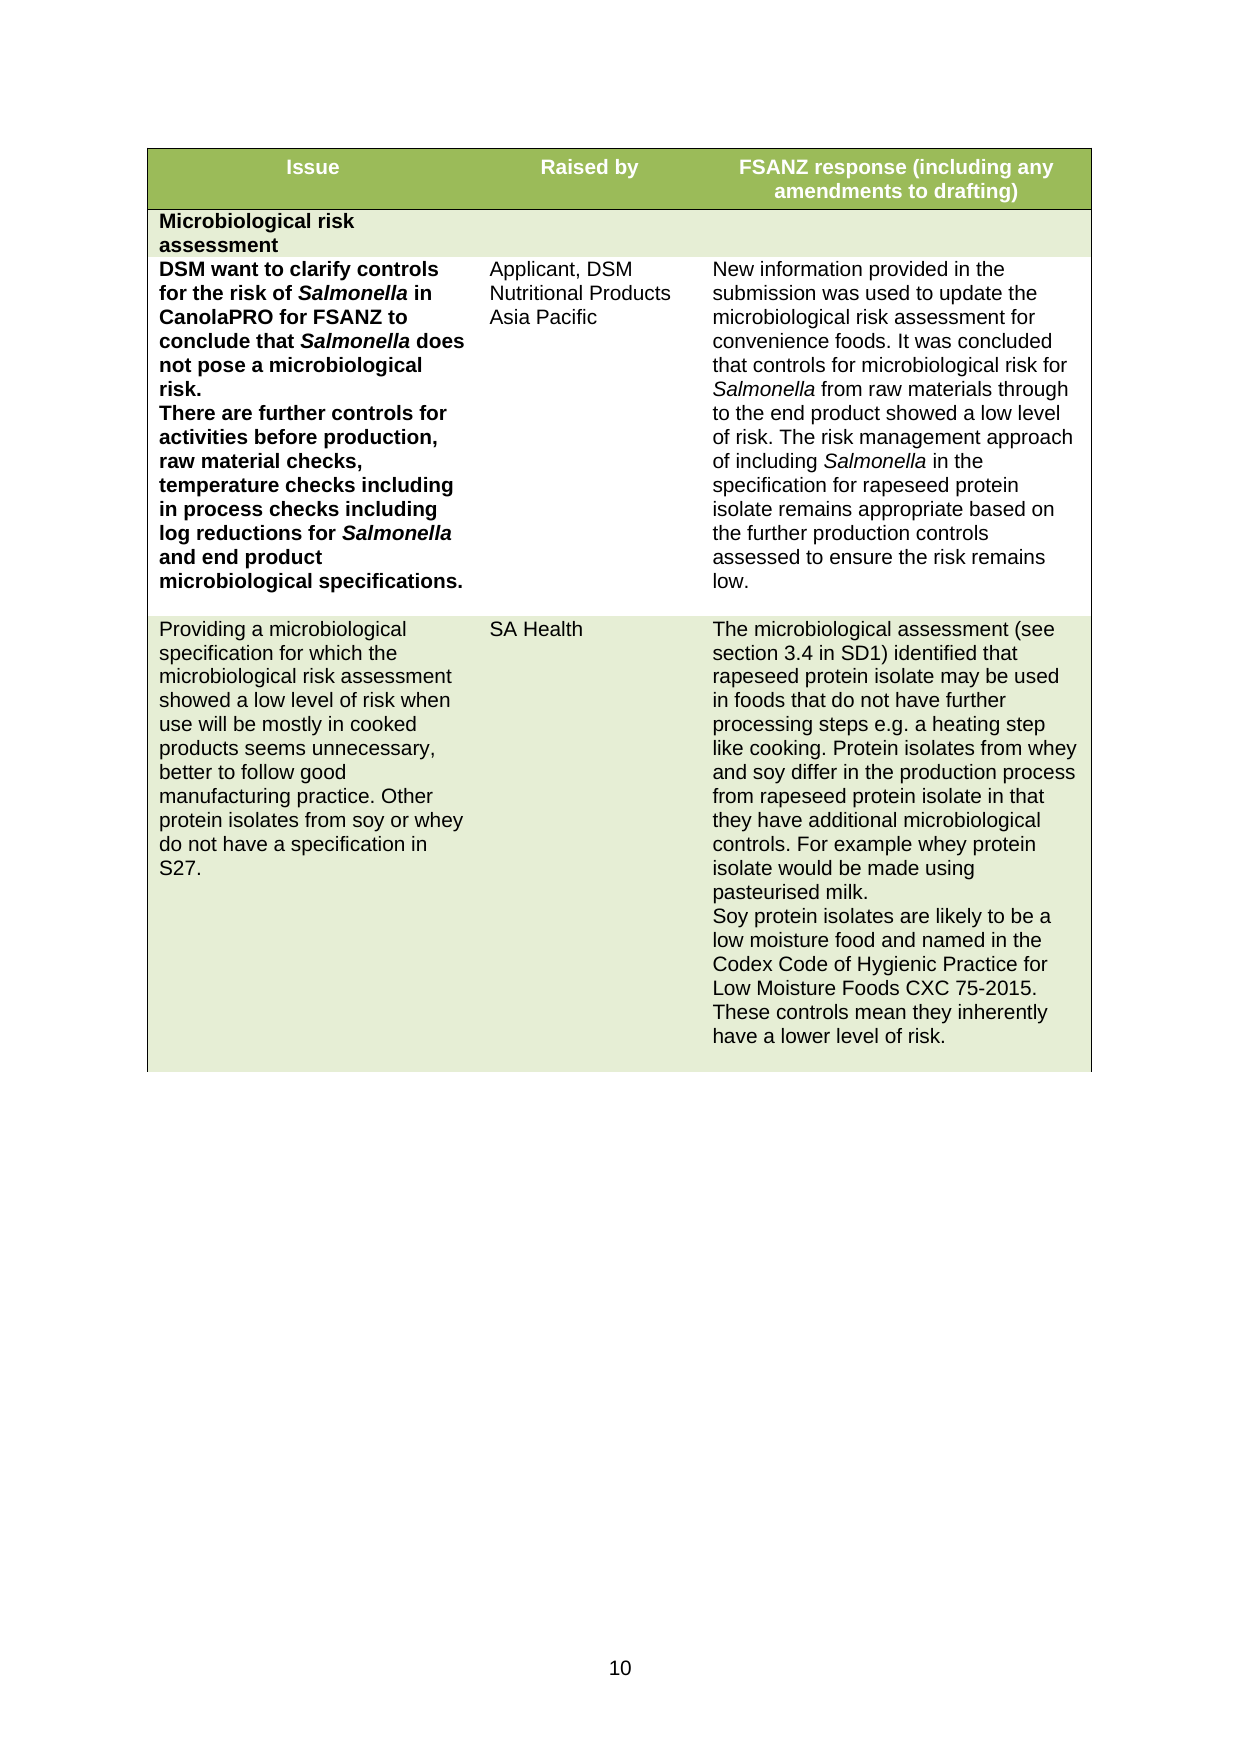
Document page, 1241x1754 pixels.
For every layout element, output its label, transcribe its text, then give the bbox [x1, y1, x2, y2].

table_header Issue [148, 149, 478, 209]
table_cell DSM want to clarify controls for the risk of Salmonella in CanolaPRO for FSANZ to conclude that Salmonella does not pose a microbiological risk. There are further controls for activities before production, raw material checks, temperature checks including in process checks including log reductions for Salmonella and end product microbiological specifications. [148, 257, 478, 616]
table_cell Providing a microbiological specification for which the microbiological risk assessment showed a low level of risk when use will be mostly in cooked products seems unnecessary, better to follow good manufacturing practice. Other protein isolates from soy or whey do not have a specification in S27. [148, 616, 478, 1072]
table_cell New information provided in the submission was used to update the microbiological risk assessment for convenience foods. It was concluded that controls for microbiological risk for Salmonella from raw materials through to the end product showed a low level of risk. The risk management approach of including Salmonella in the specification for rapeseed protein isolate remains appropriate based on the further production controls assessed to ensure the risk remains low. [701, 257, 1091, 616]
table_header Raised by [478, 149, 701, 209]
table_cell SA Health [478, 616, 701, 1072]
table_cell Microbiological risk assessment [148, 210, 478, 257]
table_header FSANZ response (including any amendments to drafting) [701, 149, 1091, 209]
table_cell Applicant, DSM Nutritional Products Asia Pacific [478, 257, 701, 616]
table_cell [701, 210, 1091, 257]
table_cell [478, 210, 701, 257]
table_cell The microbiological assessment (see section 3.4 in SD1) identified that rapeseed protein isolate may be used in foods that do not have further processing steps e.g. a heating step like cooking. Protein isolates from whey and soy differ in the production process from rapeseed protein isolate in that they have additional microbiological controls. For example whey protein isolate would be made using pasteurised milk. Soy protein isolates are likely to be a low moisture food and named in the Codex Code of Hygienic Practice for Low Moisture Foods CXC 75-2015. These controls mean they inherently have a lower level of risk. [701, 616, 1091, 1072]
